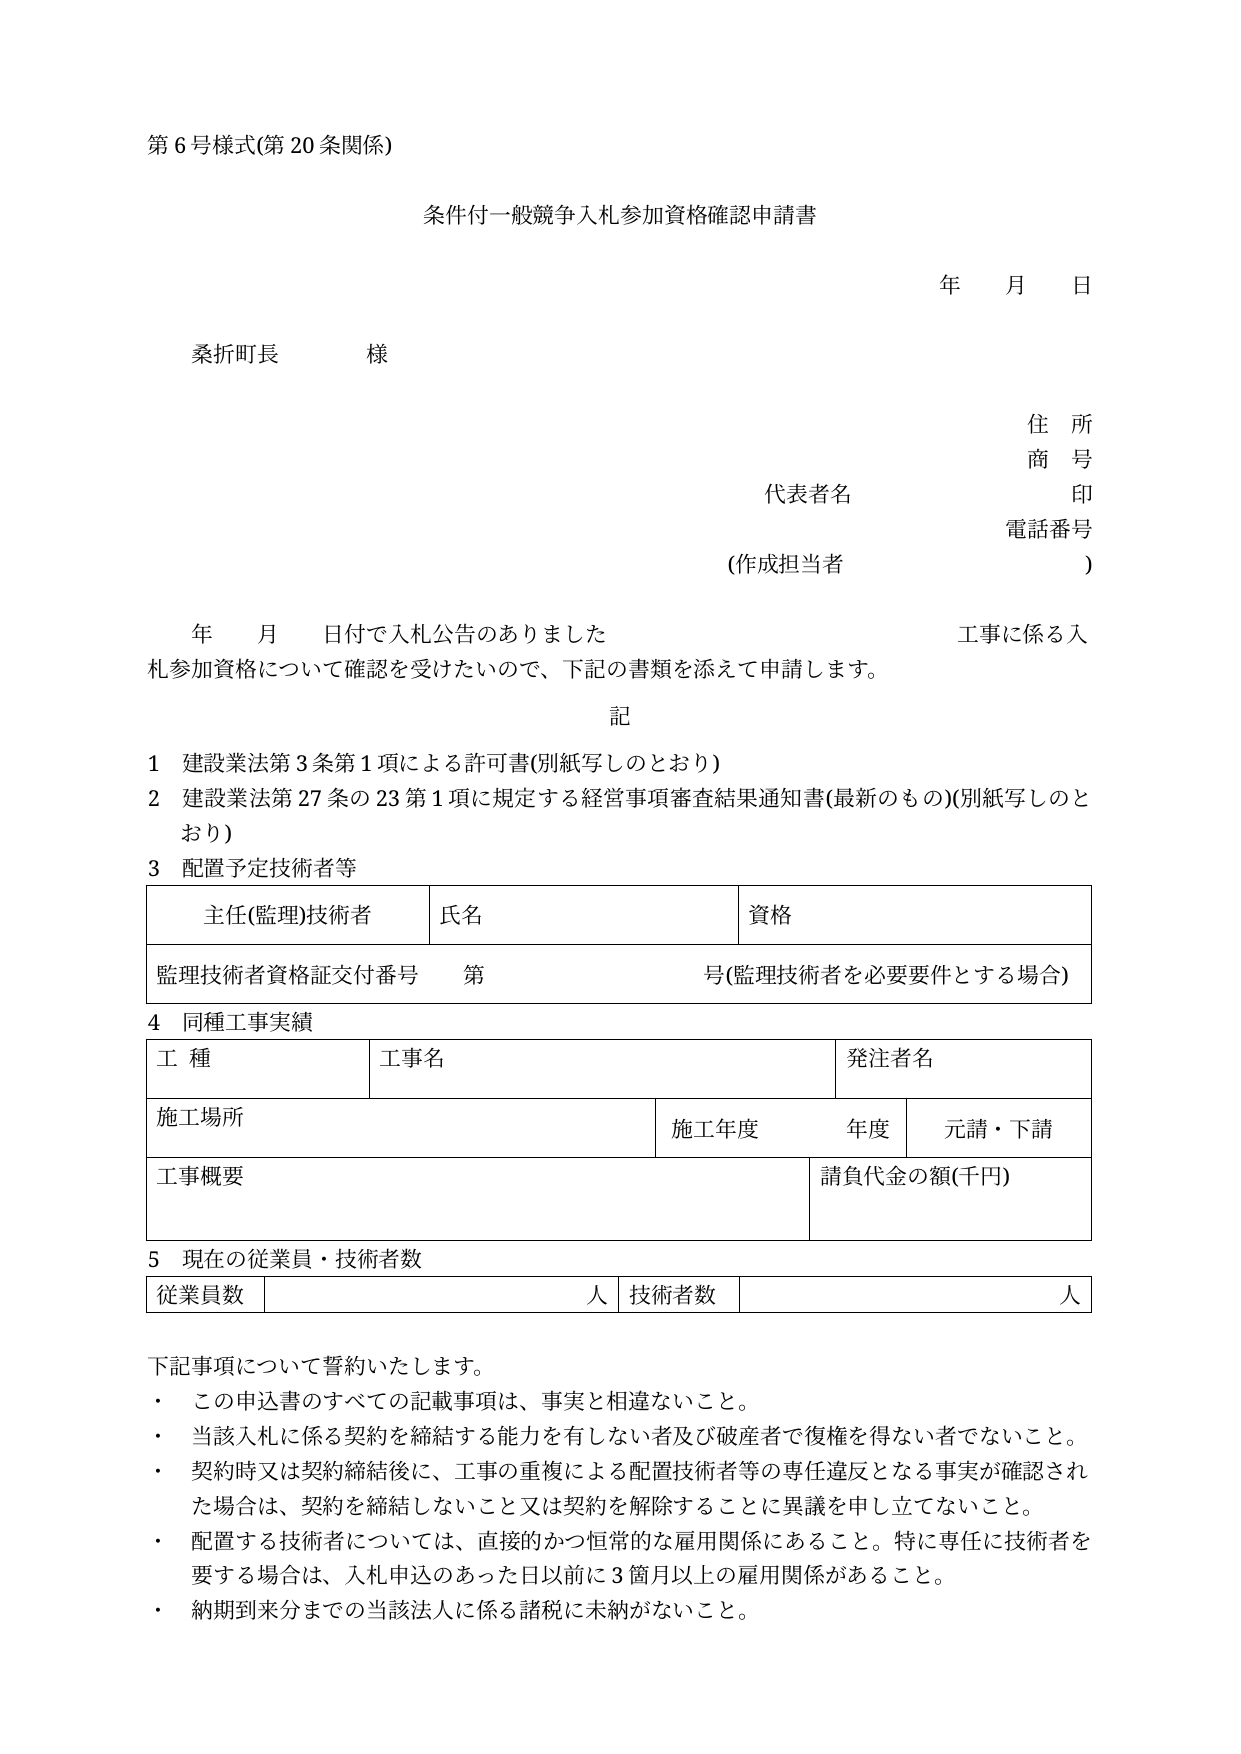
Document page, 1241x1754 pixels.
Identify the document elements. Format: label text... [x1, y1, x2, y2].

table_header 人 [265, 1277, 618, 1312]
text ・ 契約時又は契約締結後に、工事の重複による配置技術者等の専任違反となる事実が確認された場合は、契約を締結しないこと又は契約を解除することに異議を申し立てないこと。 [148, 1452, 1092, 1522]
text ・ この申込書のすべての記載事項は、事実と相違ないこと。 [148, 1383, 1092, 1417]
table_header 工事名 [370, 1040, 835, 1098]
text 年 月 日 [148, 266, 1092, 301]
text 代表者名 印 [148, 476, 1092, 511]
table_cell 元請・下請 [907, 1099, 1091, 1157]
text 下記事項について誓約いたします。 [148, 1348, 1092, 1383]
table_header 主任(監理)技術者 [147, 886, 429, 943]
table_header 発注者名 [836, 1040, 1091, 1098]
text 3 配置予定技術者等 [148, 849, 1092, 884]
text ・ 当該入札に係る契約を締結する能力を有しない者及び破産者で復権を得ない者でないこと。 [148, 1417, 1092, 1452]
table_header 技術者数 [619, 1277, 739, 1312]
text 桑折町長 様 [148, 336, 1092, 371]
text 商号 [148, 441, 1092, 476]
text 1 建設業法第3条第1項による許可書(別紙写しのとおり) [148, 745, 1092, 780]
text 年 月 日付で入札公告のありました 工事に係る入札参加資格について確認を受けたいので、下記の書類を添えて申請します。 [148, 615, 1092, 685]
text 記 [148, 697, 1092, 732]
text 電話番号 [148, 511, 1092, 545]
text (作成担当者 ) [148, 545, 1092, 580]
table_cell 工事概要 [147, 1158, 809, 1240]
text 5 現在の従業員・技術者数 [148, 1241, 1092, 1276]
table_header 従業員数 [147, 1277, 264, 1312]
text 4 同種工事実績 [148, 1004, 1092, 1038]
table_cell 監理技術者資格証交付番号 第 号(監理技術者を必要要件とする場合) [147, 945, 1091, 1003]
table_header 工種 [147, 1040, 369, 1098]
text 第6号様式(第20条関係) [148, 127, 1092, 162]
table_cell 施工年度 年度 [656, 1099, 906, 1157]
table_header 人 [740, 1277, 1091, 1312]
text ・ 配置する技術者については、直接的かつ恒常的な雇用関係にあること。特に専任に技術者を要する場合は、入札申込のあった日以前に3箇月以上の雇用関係があること。 [148, 1522, 1092, 1592]
table_cell 請負代金の額(千円) [810, 1158, 1091, 1240]
text ・ 納期到来分までの当該法人に係る諸税に未納がないこと。 [148, 1592, 1092, 1627]
text 2 建設業法第27条の23第1項に規定する経営事項審査結果通知書(最新のもの)(別紙写しのとおり) [148, 780, 1092, 849]
table_header 氏名 [430, 886, 738, 943]
text 住所 [148, 406, 1092, 441]
table_cell 施工場所 [147, 1099, 655, 1157]
table_header 資格 [739, 886, 1091, 943]
text 条件付一般競争入札参加資格確認申請書 [148, 196, 1092, 231]
